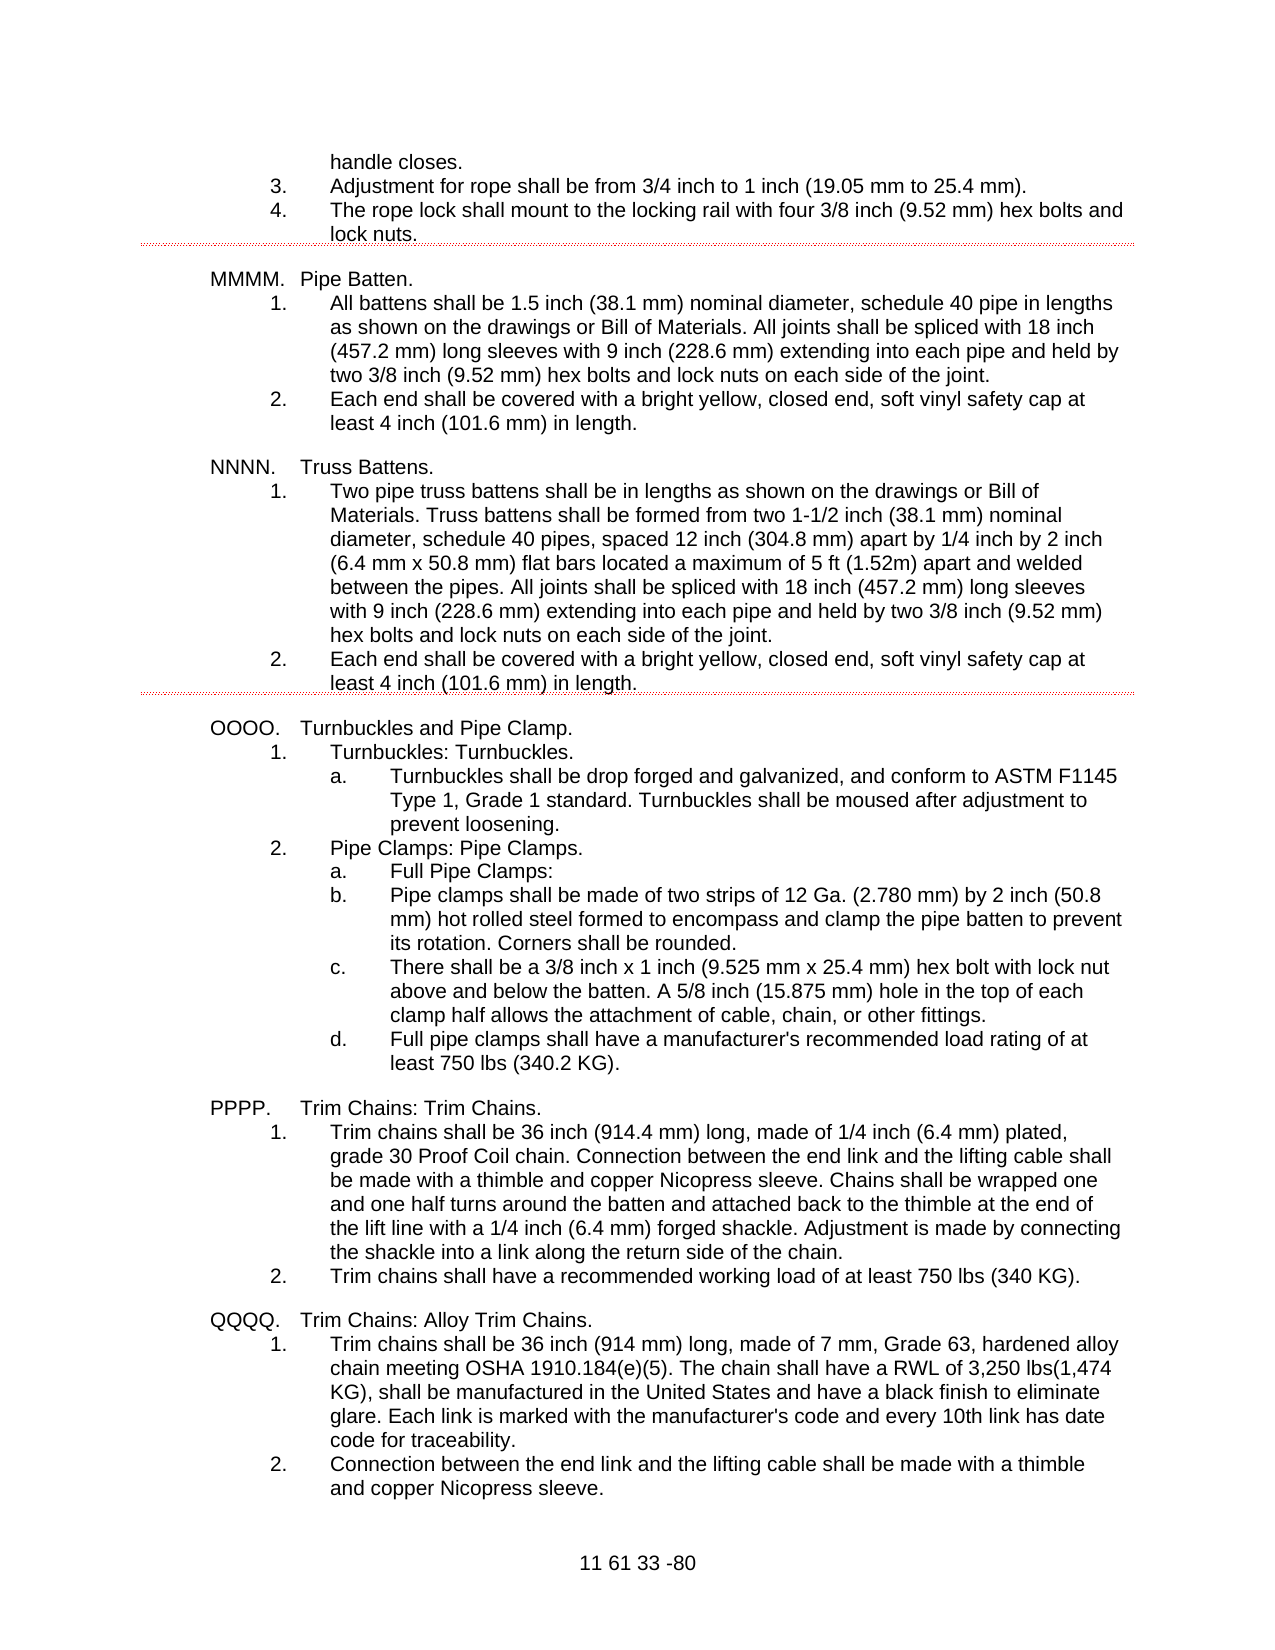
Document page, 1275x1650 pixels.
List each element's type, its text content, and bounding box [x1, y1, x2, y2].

list The rope lock shall mount to the locking rail with four 3/8 inch (9.52 mm) hex bolts and lock nuts. [270, 198, 1125, 246]
list Turnbuckles and Pipe Clamp. [210, 716, 1125, 739]
list Full pipe clamps shall have a manufacturer's recommended load rating of at least 750 lbs (340.2 KG). [330, 1027, 1125, 1075]
list Full Pipe Clamps: [330, 859, 1125, 883]
list Each end shall be covered with a bright yellow, closed end, soft vinyl safety cap at least 4 inch (101.6 mm) in length. [270, 386, 1125, 434]
list Truss Battens. [210, 455, 1125, 479]
list Turnbuckles shall be drop forged and galvanized, and conform to ASTM F1145 Type 1, Grade 1 standard. Turnbuckles shall be moused after adjustment to prevent loosening. [330, 763, 1125, 835]
list Trim chains shall be 36 inch (914.4 mm) long, made of 1/4 inch (6.4 mm) plated, grade 30 Proof Coil chain. Connection between the end link and the lifting cable shall be made with a thimble and copper Nicopress sleeve. Chains shall be wrapped one and one half turns around the batten and attached back to the thimble at the end of the lift line with a 1/4 inch (6.4 mm) forged shackle. Adjustment is made by connecting the shackle into a link along the return side of the chain. [270, 1120, 1125, 1263]
list Pipe Batten. [210, 267, 1125, 291]
list Trim chains shall be 36 inch (914 mm) long, made of 7 mm, Grade 63, hardened alloy chain meeting OSHA 1910.184(e)(5). The chain shall have a RWL of 3,250 lbs(1,474 KG), shall be manufactured in the United States and have a black finish to eliminate glare. Each link is marked with the manufacturer's code and every 10th link has date code for traceability. [270, 1332, 1125, 1452]
list Trim Chains: Trim Chains. [210, 1096, 1125, 1120]
list Each end shall be covered with a bright yellow, closed end, soft vinyl safety cap at least 4 inch (101.6 mm) in length. [270, 647, 1125, 695]
list Trim chains shall have a recommended working load of at least 750 lbs (340 KG). [270, 1263, 1125, 1287]
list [270, 150, 1125, 174]
list Pipe clamps shall be made of two strips of 12 Ga. (2.780 mm) by 2 inch (50.8 mm) hot rolled steel formed to encompass and clamp the pipe batten to prevent its rotation. Corners shall be rounded. [330, 883, 1125, 955]
list Two pipe truss battens shall be in lengths as shown on the drawings or Bill of Materials. Truss battens shall be formed from two 1-1/2 inch (38.1 mm) nominal diameter, schedule 40 pipes, spaced 12 inch (304.8 mm) apart by 1/4 inch by 2 inch (6.4 mm x 50.8 mm) flat bars located a maximum of 5 ft (1.52m) apart and welded between the pipes. All joints shall be spliced with 18 inch (457.2 mm) long sleeves with 9 inch (228.6 mm) extending into each pipe and held by two 3/8 inch (9.52 mm) hex bolts and lock nuts on each side of the joint. [270, 479, 1125, 647]
list Connection between the end link and the lifting cable shall be made with a thimble and copper Nicopress sleeve. [270, 1452, 1125, 1500]
list Pipe Clamps: Pipe Clamps. [270, 835, 1125, 859]
list There shall be a 3/8 inch x 1 inch (9.525 mm x 25.4 mm) hex bolt with lock nut above and below the batten. A 5/8 inch (15.875 mm) hole in the top of each clamp half allows the attachment of cable, chain, or other fittings. [330, 955, 1125, 1027]
list All battens shall be 1.5 inch (38.1 mm) nominal diameter, schedule 40 pipe in lengths as shown on the drawings or Bill of Materials. All joints shall be spliced with 18 inch (457.2 mm) long sleeves with 9 inch (228.6 mm) extending into each pipe and held by two 3/8 inch (9.52 mm) hex bolts and lock nuts on each side of the joint. [270, 291, 1125, 386]
list Trim Chains: Alloy Trim Chains. [210, 1308, 1125, 1332]
list Adjustment for rope shall be from 3/4 inch to 1 inch (19.05 mm to 25.4 mm). [270, 174, 1125, 198]
list Turnbuckles: Turnbuckles. [270, 739, 1125, 763]
